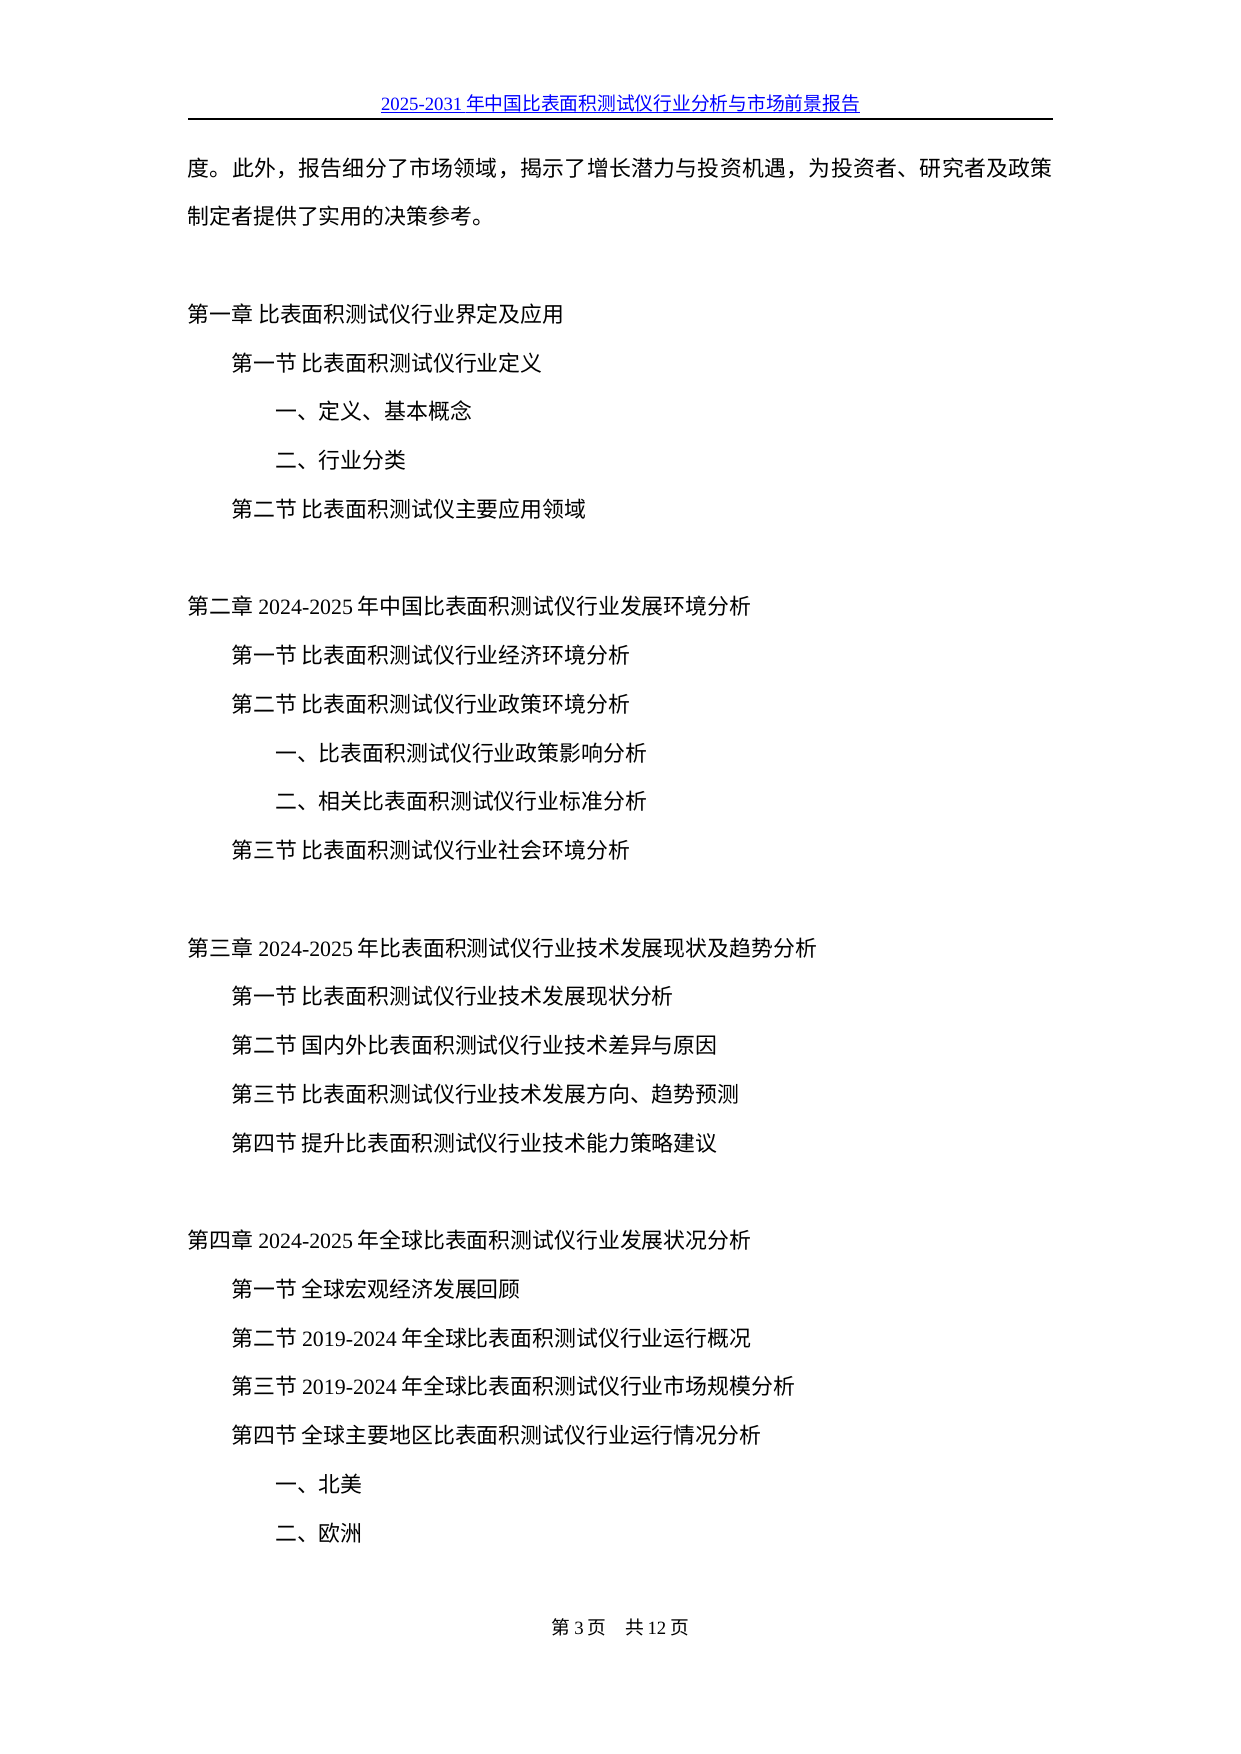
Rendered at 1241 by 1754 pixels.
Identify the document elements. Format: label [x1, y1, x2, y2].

text [187, 150, 1053, 1548]
